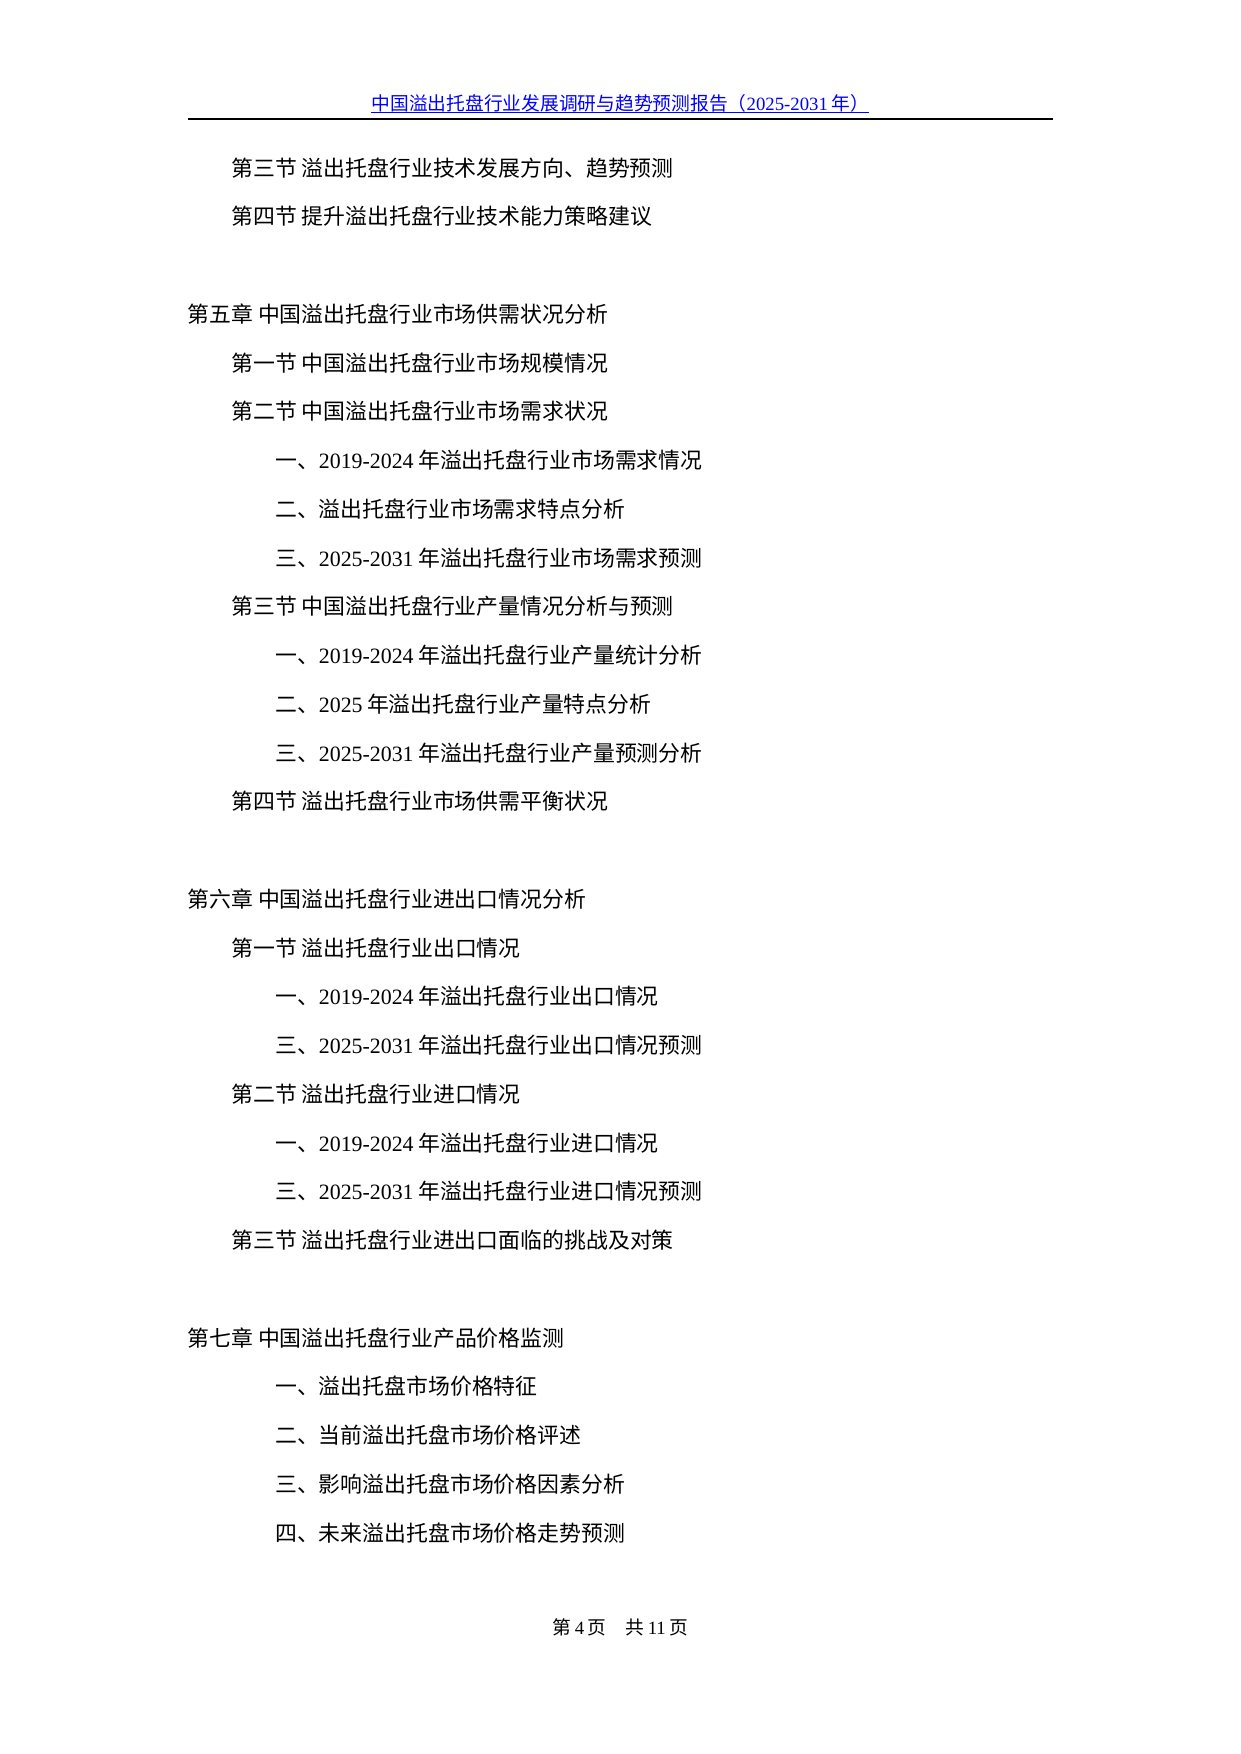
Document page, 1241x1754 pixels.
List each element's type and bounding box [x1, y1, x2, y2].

text [187, 150, 1053, 1548]
